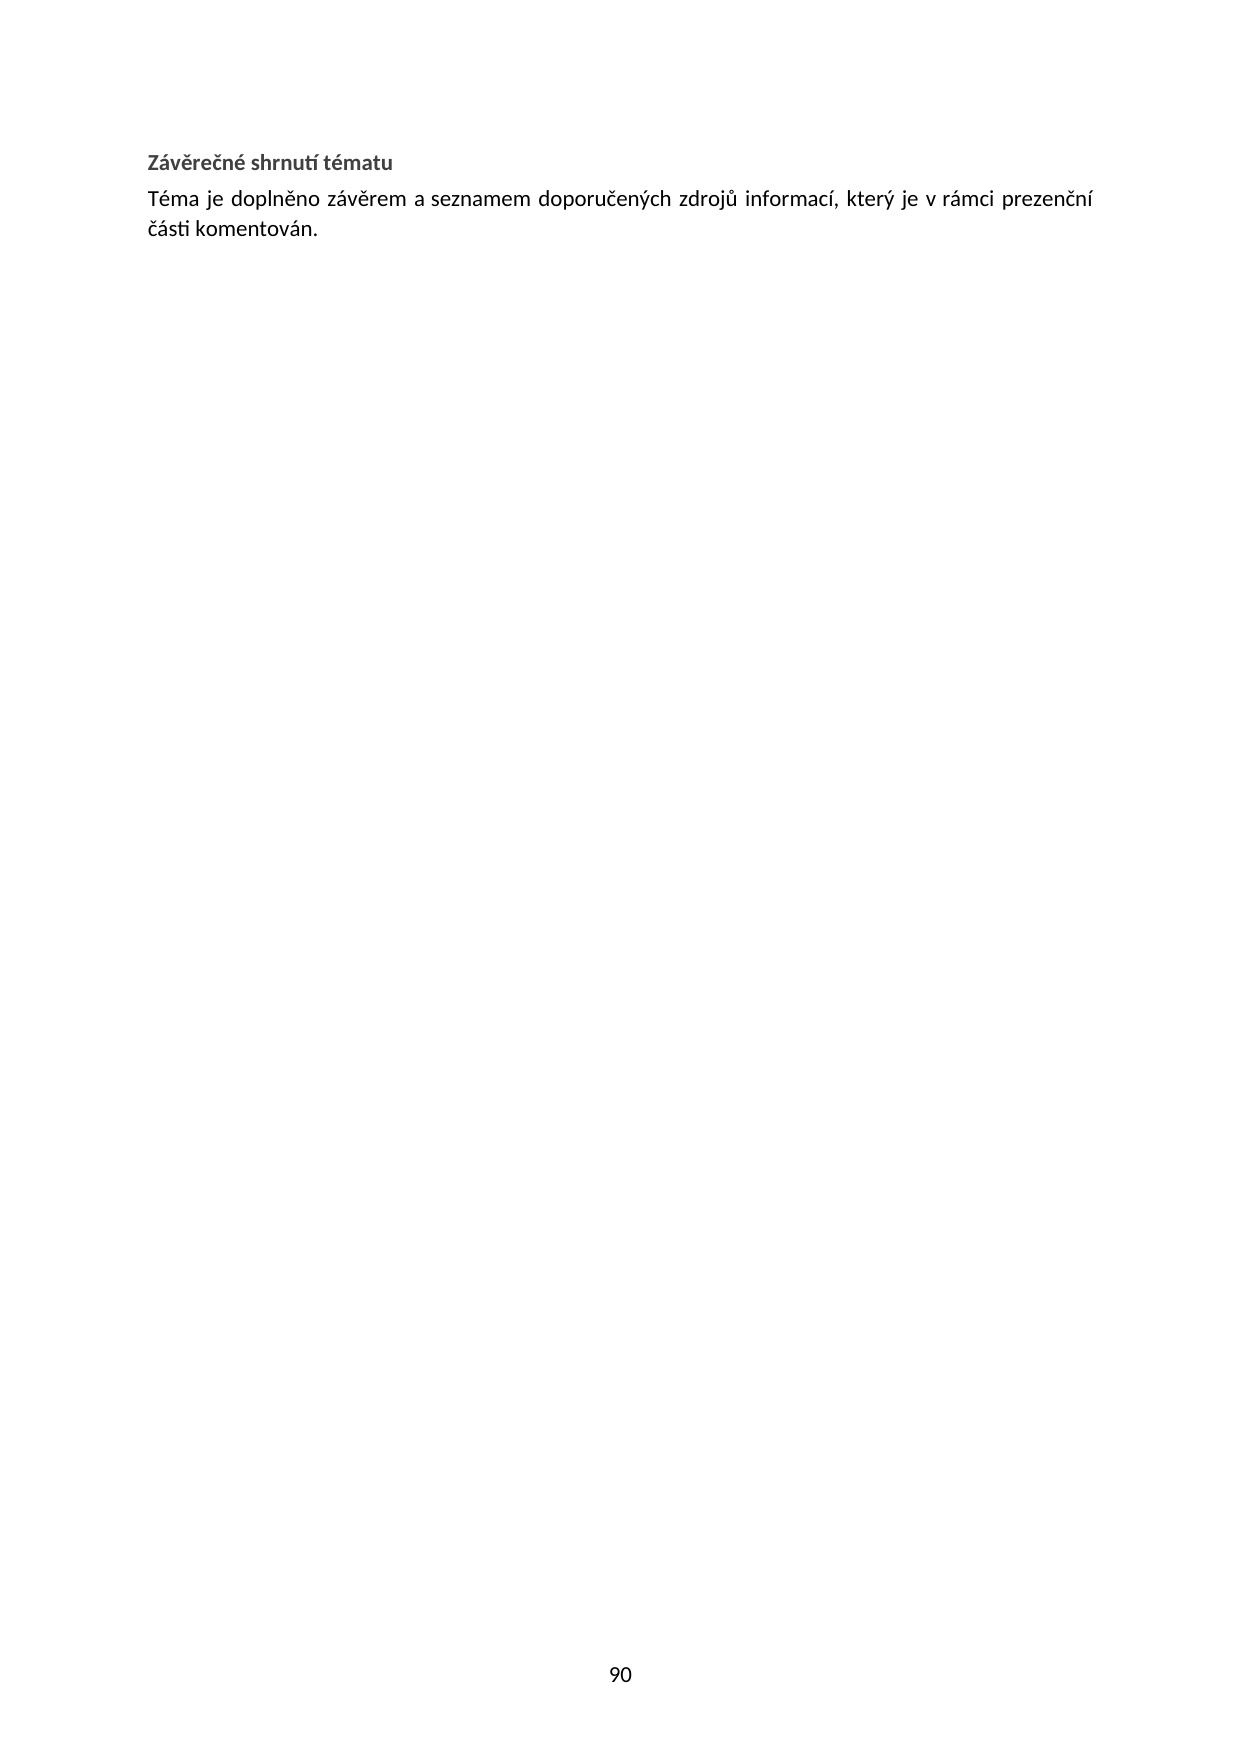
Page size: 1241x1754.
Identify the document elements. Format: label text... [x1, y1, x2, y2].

text Téma je doplněno závěrem a seznamem doporučených zdrojů informací, který je v rámci prezenční části komentován. [148, 184, 1093, 242]
subtitle Závěrečné shrnutí tématu [148, 148, 1093, 176]
